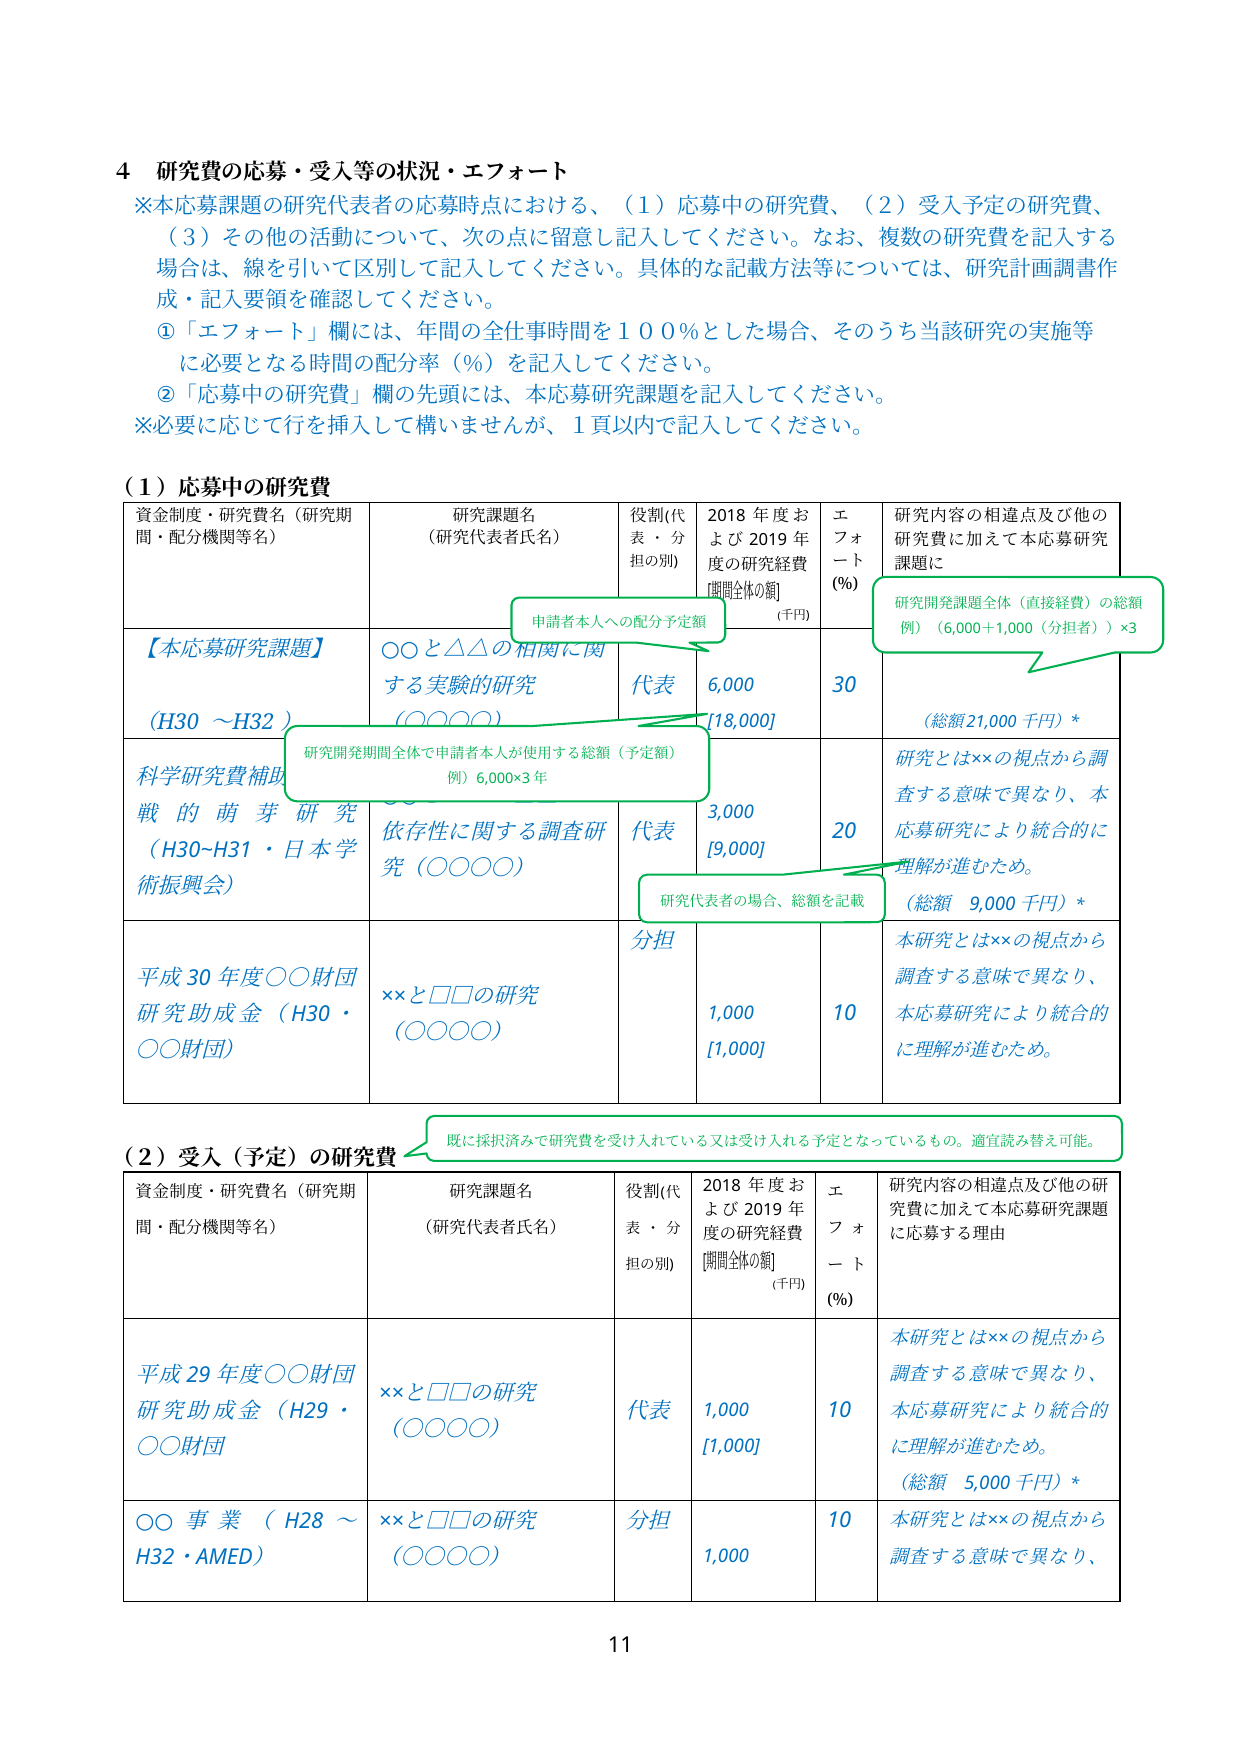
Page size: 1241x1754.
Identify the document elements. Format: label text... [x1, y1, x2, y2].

table_cell 3,000 [9,000] [697, 739, 820, 873]
table_cell 代表 [619, 644, 696, 718]
table_header エフォート(%) [816, 1173, 877, 1317]
table_header 資金制度・研究費名（研究期間・配分機関等名） [124, 1173, 367, 1317]
table_header エフォート(%) [821, 503, 882, 628]
table_cell 1,000 [5,000] [692, 1501, 815, 1601]
table_cell ××と□□の研究 （○○○○） [368, 1501, 614, 1601]
table_cell 代表 [615, 1319, 691, 1500]
table_header 2018年度および2019年度の研究経費 [期間全体の額] (千円) [692, 1173, 815, 1317]
table_cell 30 [821, 629, 882, 738]
table_cell 本研究とは××の視点から調査する意味で異なり、本応募研究により統合的に理解が進むため。 （総額 5,000千円）* [878, 1319, 1119, 1500]
table_cell 10 [816, 1501, 877, 1601]
table_cell 分担 [619, 921, 696, 1103]
table_header 2018年度および2019年度の研究経費 [期間全体の額] (千円) [697, 503, 820, 628]
table_cell （総額21,000千円）* [883, 654, 1119, 738]
text に必要となる時間の配分率（％）を記入してください。 [156, 346, 1128, 377]
table_header 役割(代表・分担の別) [615, 1173, 691, 1317]
table_cell 1,000 [1,000] [692, 1319, 815, 1500]
table_cell 科学研究費補助金・挑戦的萌芽研究（H30~H31・日本学術振興会） [124, 739, 369, 920]
table_cell ××と□□の研究 （○○○○） [370, 921, 618, 1103]
table_cell 研究とは××の視点から調査する意味で異なり、本応募研究により統合的に理解が進むため。 （総額 9,000千円）* [883, 739, 1119, 920]
table_cell 20 [821, 739, 882, 869]
table_cell 10 [816, 1319, 877, 1500]
table_cell 1,000 [1,000] [697, 924, 820, 1103]
table_cell 【本応募研究課題】 （H30 ～H32 ） [124, 629, 369, 738]
table_cell 分担 [615, 1501, 691, 1601]
table_header 役割(代表・分担の別) [619, 503, 696, 596]
text ①「エフォート」欄には、年間の全仕事時間を１００％とした場合、そのうち当該研究の実施等 [156, 314, 1128, 346]
table_cell 平成29年度○○財団研究助成金（H29・○○財団 [124, 1319, 367, 1500]
text ※必要に応じて行を挿入して構いませんが、１頁以内で記入してください。 [134, 409, 1128, 440]
text （１）応募中の研究費 [112, 470, 1084, 502]
table_header 研究課題名 （研究代表者氏名） [370, 503, 618, 628]
table_header 資金制度・研究費名（研究期間・配分機関等名） [124, 503, 369, 628]
table_header 研究内容の相違点及び他の研究費に加えて本応募研究課題に 応募する理由 [883, 503, 1119, 576]
table_cell ○○と△△の相関に関する実験的研究 （○○○○） [370, 629, 618, 725]
table_cell 平成30年度○○財団研究助成金（H30・○○財団） [124, 921, 369, 1103]
table_cell 10 [821, 923, 882, 1103]
table_cell 6,000 [18,000] [697, 629, 820, 738]
text ４ 研究費の応募・受入等の状況・エフォート [112, 152, 1128, 188]
table_header 研究内容の相違点及び他の研究費に加えて本応募研究課題に応募する理由 [878, 1173, 1119, 1317]
text ※本応募課題の研究代表者の応募時点における、（１）応募中の研究費、（２）受入予定の研究費、（３）その他の活動について、次の点に留意し記入してください。なお、複数の研究費を記入する場合は、線を引いて区別して記入してください。具体的な記載方法等については、研究計画調書作成・記入要領を確認してください。 [134, 188, 1128, 314]
table_cell 代表 [619, 803, 696, 920]
table_cell ○○と△△の□□への依存性に関する調査研究（○○○○） [370, 803, 618, 920]
table_header 研究課題名 （研究代表者氏名） [368, 1173, 614, 1317]
text ②「応募中の研究費」欄の先頭には、本応募研究課題を記入してください。 [156, 377, 1128, 409]
table_cell ××と□□の研究 （○○○○） [368, 1319, 614, 1500]
text （２）受入（予定）の研究費 [112, 1140, 1128, 1171]
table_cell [878, 1501, 1119, 1601]
table_cell 本研究とは××の視点から調査する意味で異なり、本応募研究により統合的に理解が進むため。 [883, 921, 1119, 1103]
table_cell ○○事業（H28～H32・AMED） [124, 1501, 367, 1601]
